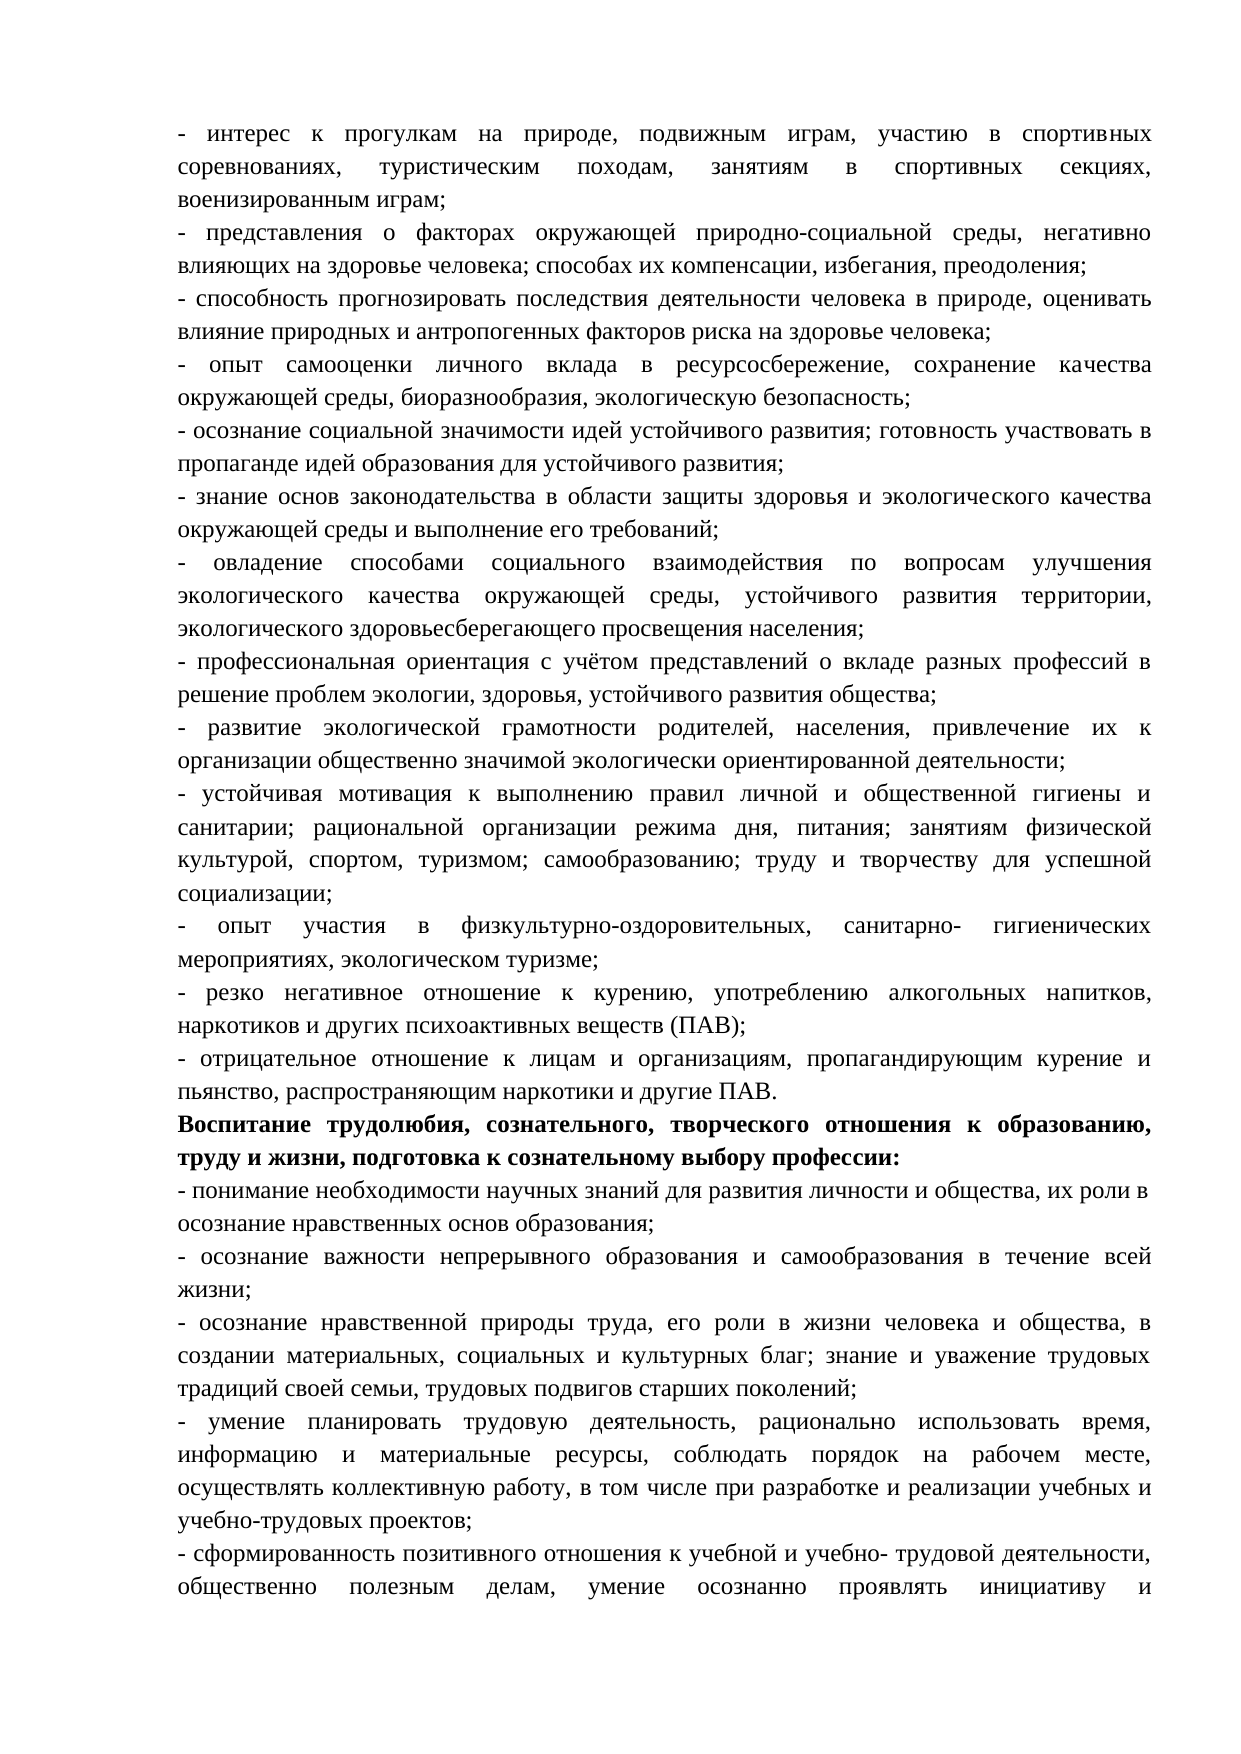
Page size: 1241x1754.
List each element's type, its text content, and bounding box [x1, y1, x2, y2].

text - интерес к прогулкам на природе, подвижным играм, участию в спортивных соревнованиях, туристическим походам, занятиям в спортивных секциях, военизированным играм; [177, 118, 1152, 213]
text - умение планировать трудовую деятельность, рационально использовать время, информацию и материальные ресурсы, соблюдать порядок на рабочем месте, осуществлять коллективную работу, в том числе при разработке и реализации учебных и учебно-трудовых проектов; [177, 1406, 1152, 1534]
text - резко негативное отношение к курению, употреблению алкогольных напитков, наркотиков и других психоактивных веществ (ПАВ); [177, 977, 1152, 1038]
text - знание основ законодательства в области защиты здоровья и экологического качества окружающей среды и выполнение его требований; [177, 481, 1152, 543]
text - осознание социальной значимости идей устойчивого развития; готовность участвовать в пропаганде идей образования для устойчивого развития; [177, 415, 1152, 477]
text - устойчивая мотивация к выполнению правил личной и общественной гигиены и санитарии; рациональной организации режима дня, питания; занятиям физической культурой, спортом, туризмом; самообразованию; труду и творчеству для успешной социализации; [177, 778, 1152, 906]
text - осознание важности непрерывного образования и самообразования в течение всей жизни; [177, 1241, 1152, 1303]
text - представления о факторах окружающей природно-социальной среды, негативно влияющих на здоровье человека; способах их компенсации, избегания, преодоления; [177, 217, 1152, 279]
text - отрицательное отношение к лицам и организациям, пропагандирующим курение и пьянство, распространяющим наркотики и другие ПАВ. [177, 1043, 1152, 1104]
text - овладение способами социального взаимодействия по вопросам улучшения экологического качества окружающей среды, устойчивого развития территории, экологического здоровьесберегающего просвещения населения; [177, 547, 1152, 642]
text - опыт самооценки личного вклада в ресурсосбережение, сохранение качества окружающей среды, биоразнообразия, экологическую безопасность; [177, 349, 1152, 411]
text - осознание нравственной природы труда, его роли в жизни человека и общества, в создании материальных, социальных и культурных благ; знание и уважение трудовых традиций своей семьи, трудовых подвигов старших поколений; [177, 1307, 1152, 1402]
text - понимание необходимости научных знаний для развития личности и общества, их роли в [177, 1175, 1152, 1203]
text Воспитание трудолюбия, сознательного, творческого отношения к образованию, труду и жизни, подготовка к сознательному выбору профессии: [177, 1109, 1152, 1171]
text - опыт участия в физкультурно-оздоровительных, санитарно- гигиенических мероприятиях, экологическом туризме; [177, 911, 1152, 972]
text - способность прогнозировать последствия деятельности человека в природе, оценивать влияние природных и антропогенных факторов риска на здоровье человека; [177, 283, 1152, 345]
text осознание нравственных основ образования; [177, 1208, 1152, 1237]
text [177, 1538, 1152, 1600]
text - развитие экологической грамотности родителей, населения, привлечение их к организации общественно значимой экологически ориентированной деятельности; [177, 712, 1152, 774]
text - профессиональная ориентация с учётом представлений о вкладе разных профессий в решение проблем экологии, здоровья, устойчивого развития общества; [177, 646, 1152, 708]
